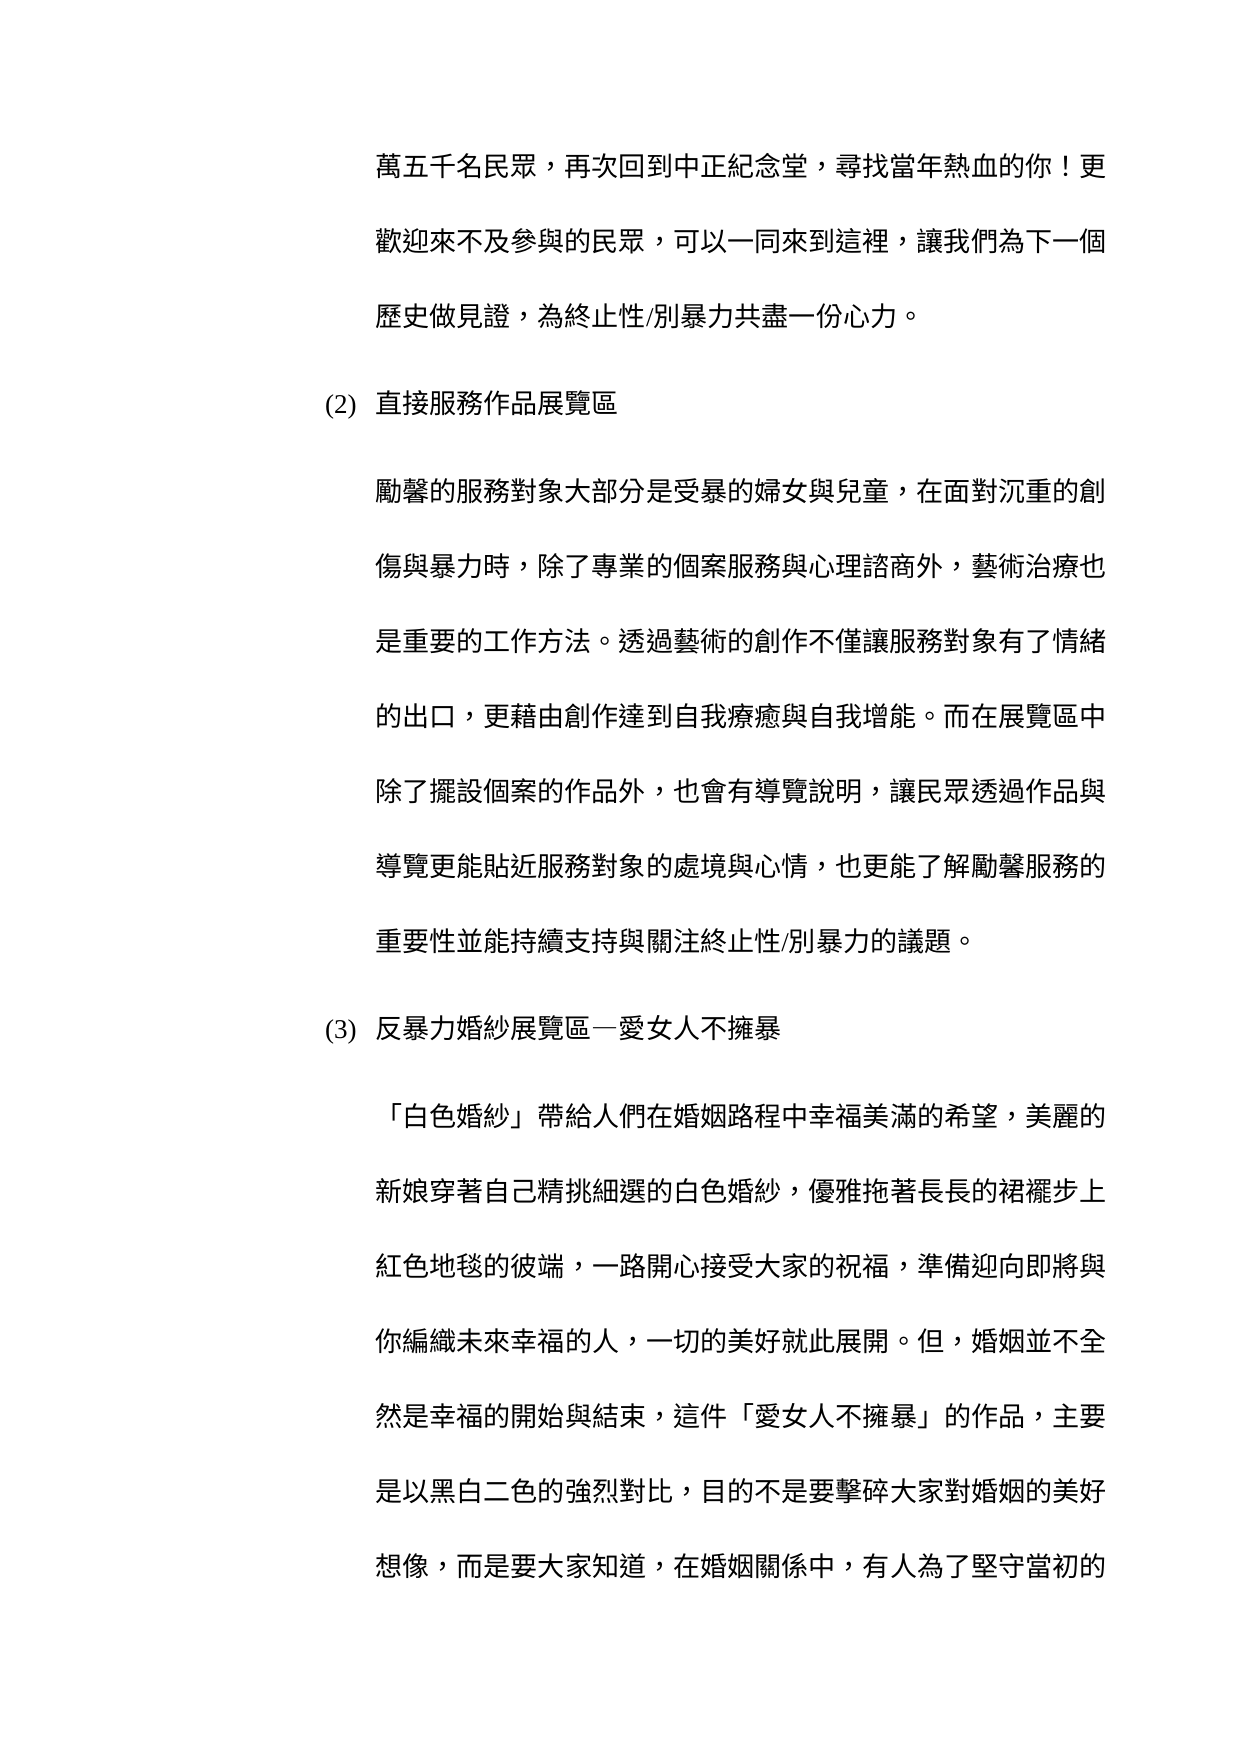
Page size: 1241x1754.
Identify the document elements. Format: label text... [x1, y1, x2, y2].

list 反暴力婚紗展覽區—愛女人不擁暴 [325, 989, 1122, 1064]
list 勵馨的服務對象大部分是受暴的婦女與兒童，在面對沉重的創傷與暴力時，除了專業的個案服務與心理諮商外，藝術治療也是重要的工作方法。透過藝術的創作不僅讓服務對象有了情緒的出口，更藉由創作達到自我療癒與自我增能。而在展覽區中除了擺設個案的作品外，也會有導覽說明，讓民眾透過作品與導覽更能貼近服務對象的處境與心情，也更能了解勵馨服務的重要性並能持續支持與關注終止性/別暴力的議題。 [375, 452, 1122, 977]
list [375, 1077, 1122, 1602]
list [375, 127, 1122, 352]
list 直接服務作品展覽區 [325, 364, 1122, 439]
